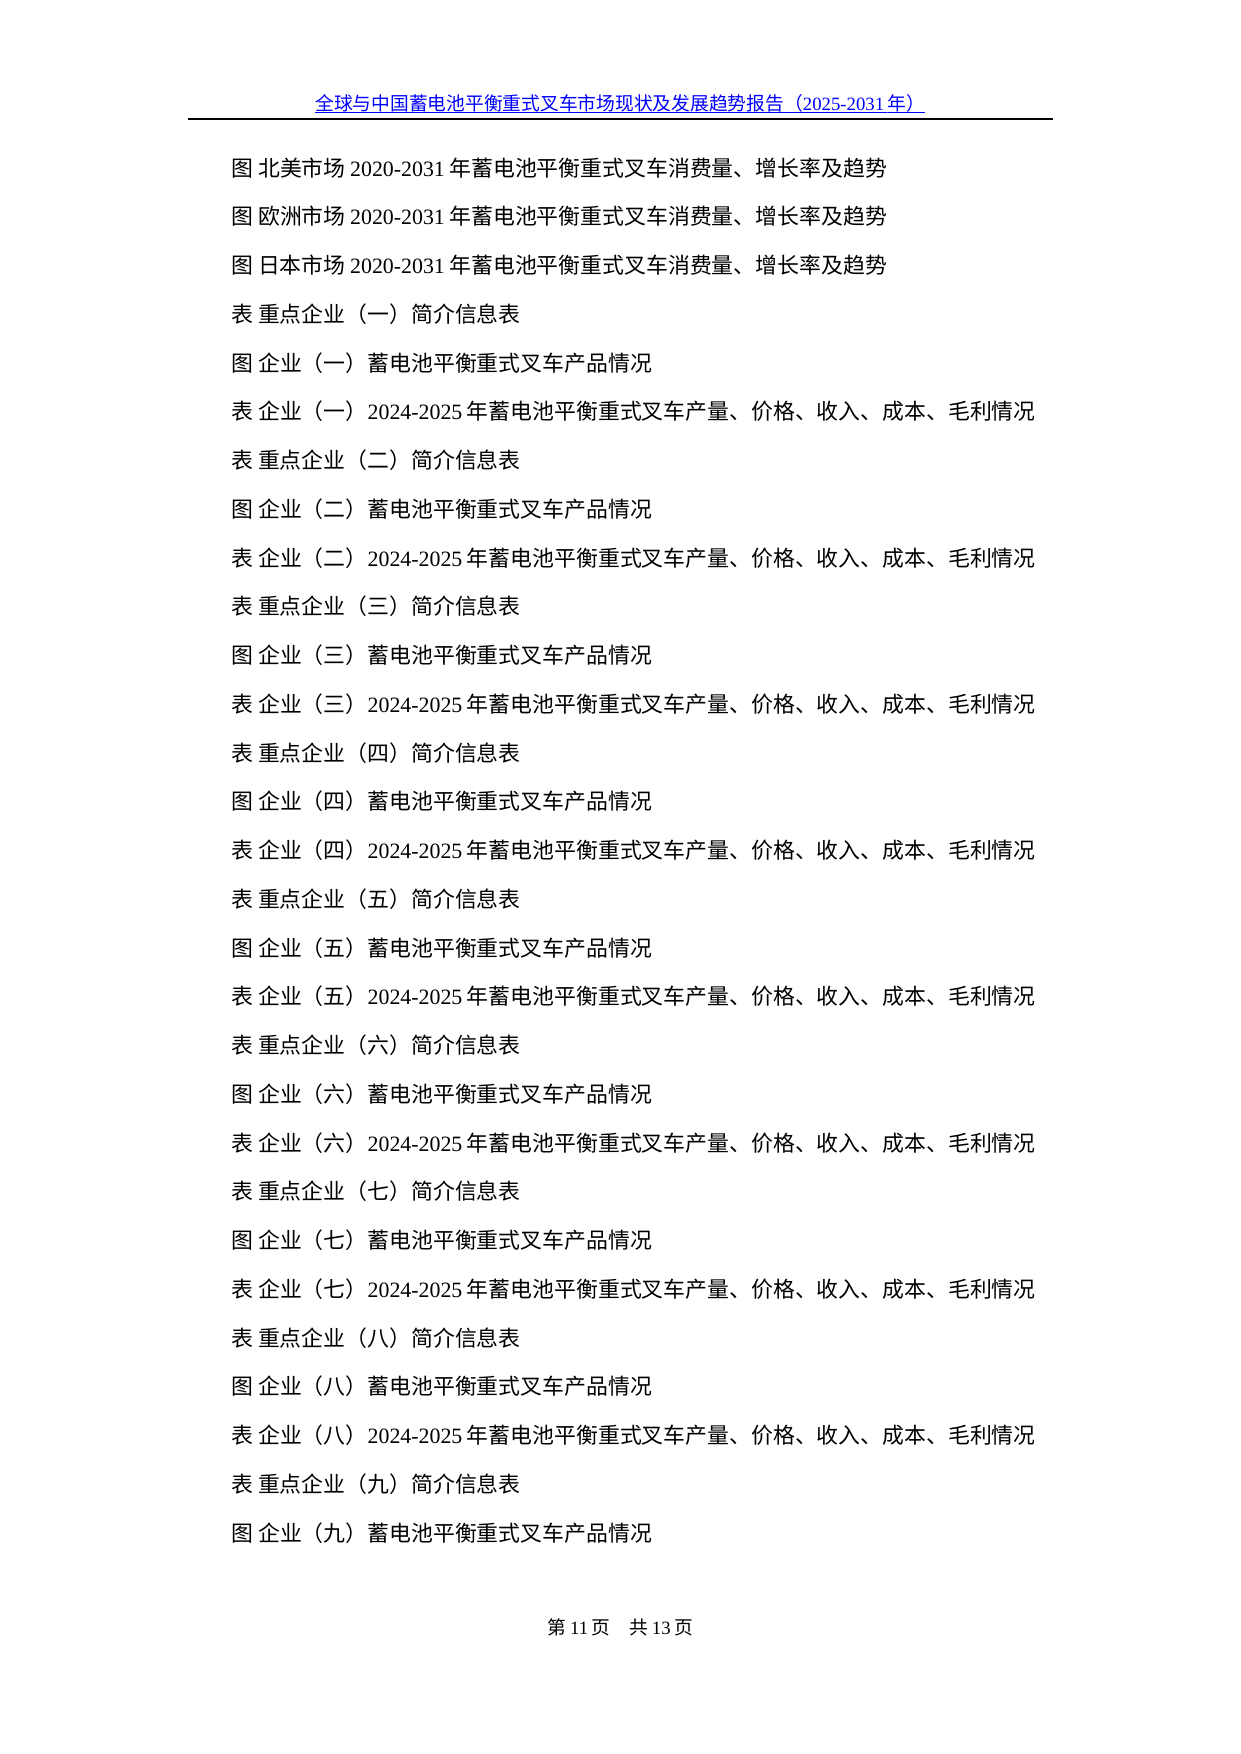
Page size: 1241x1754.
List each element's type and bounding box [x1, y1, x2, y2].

text [187, 150, 1053, 1548]
